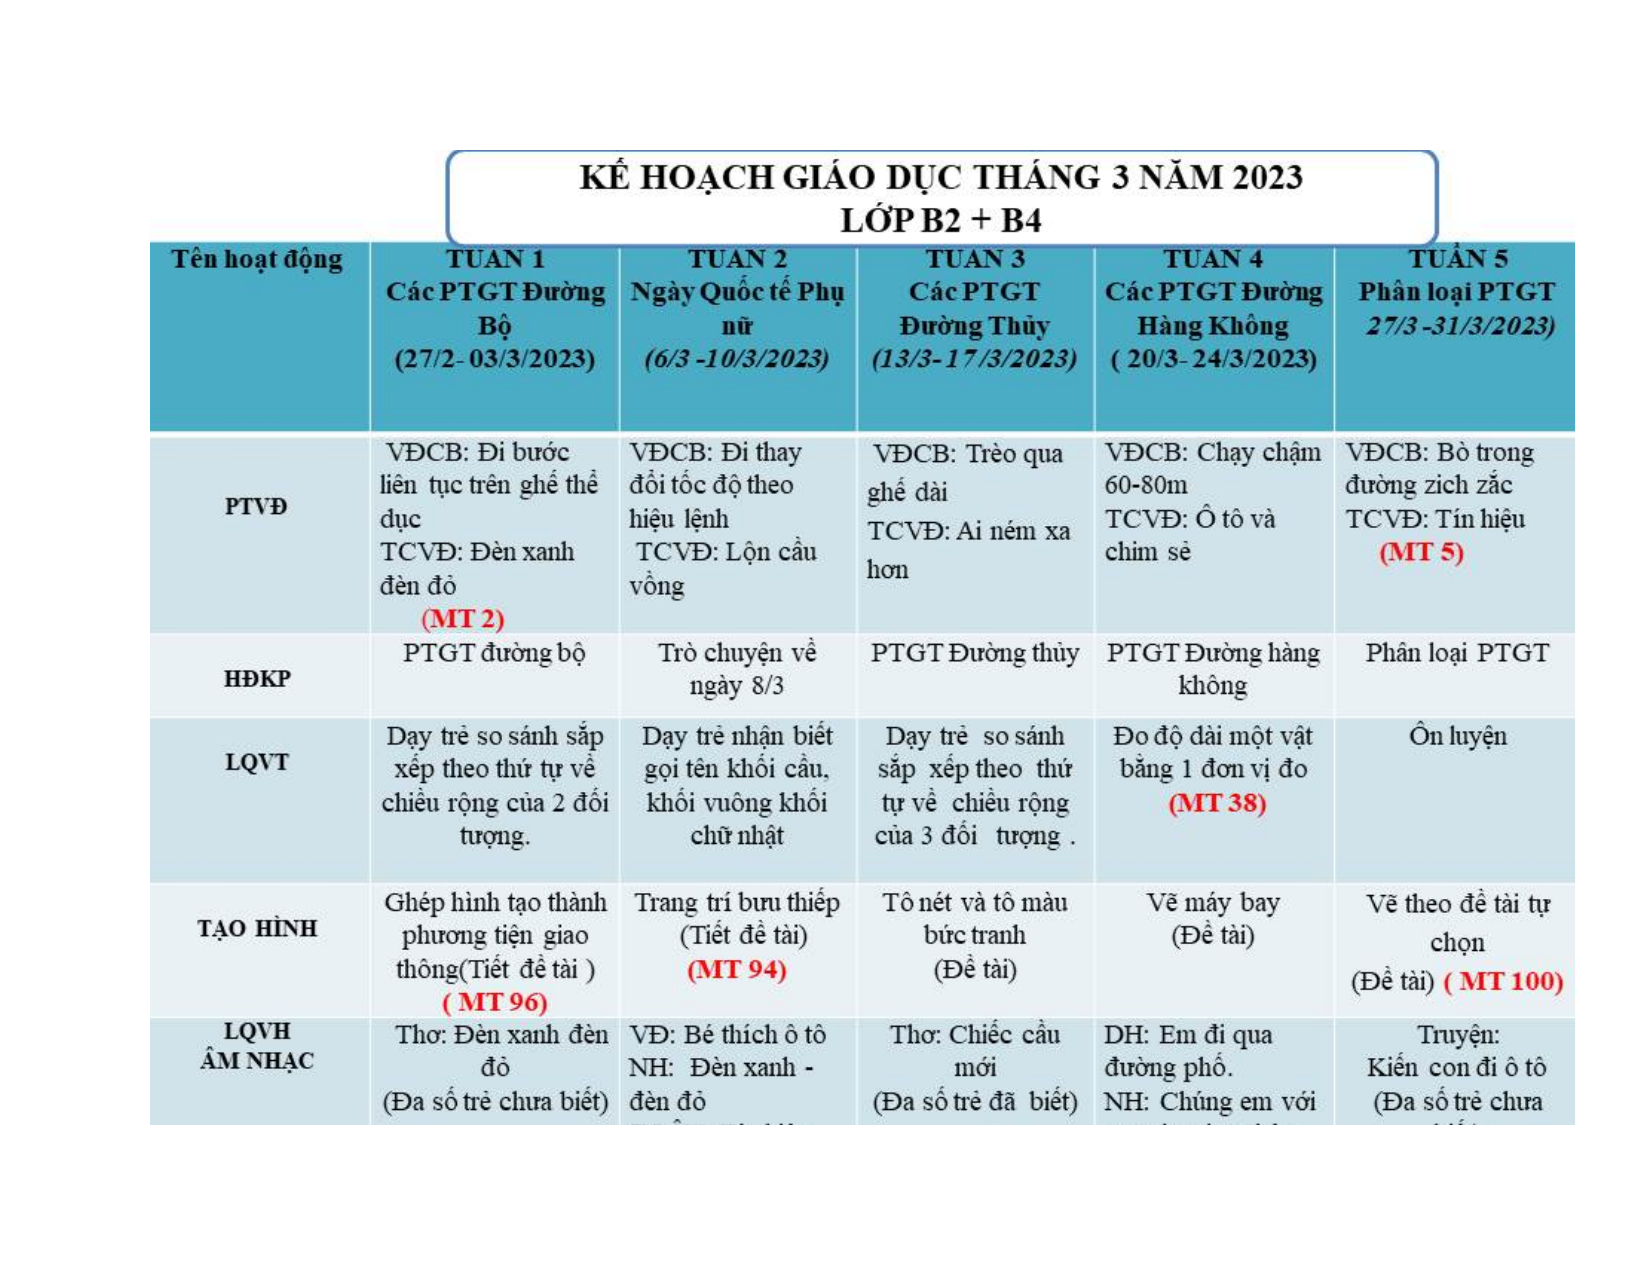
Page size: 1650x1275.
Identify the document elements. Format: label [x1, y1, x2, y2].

picture [150, 150, 1575, 1125]
